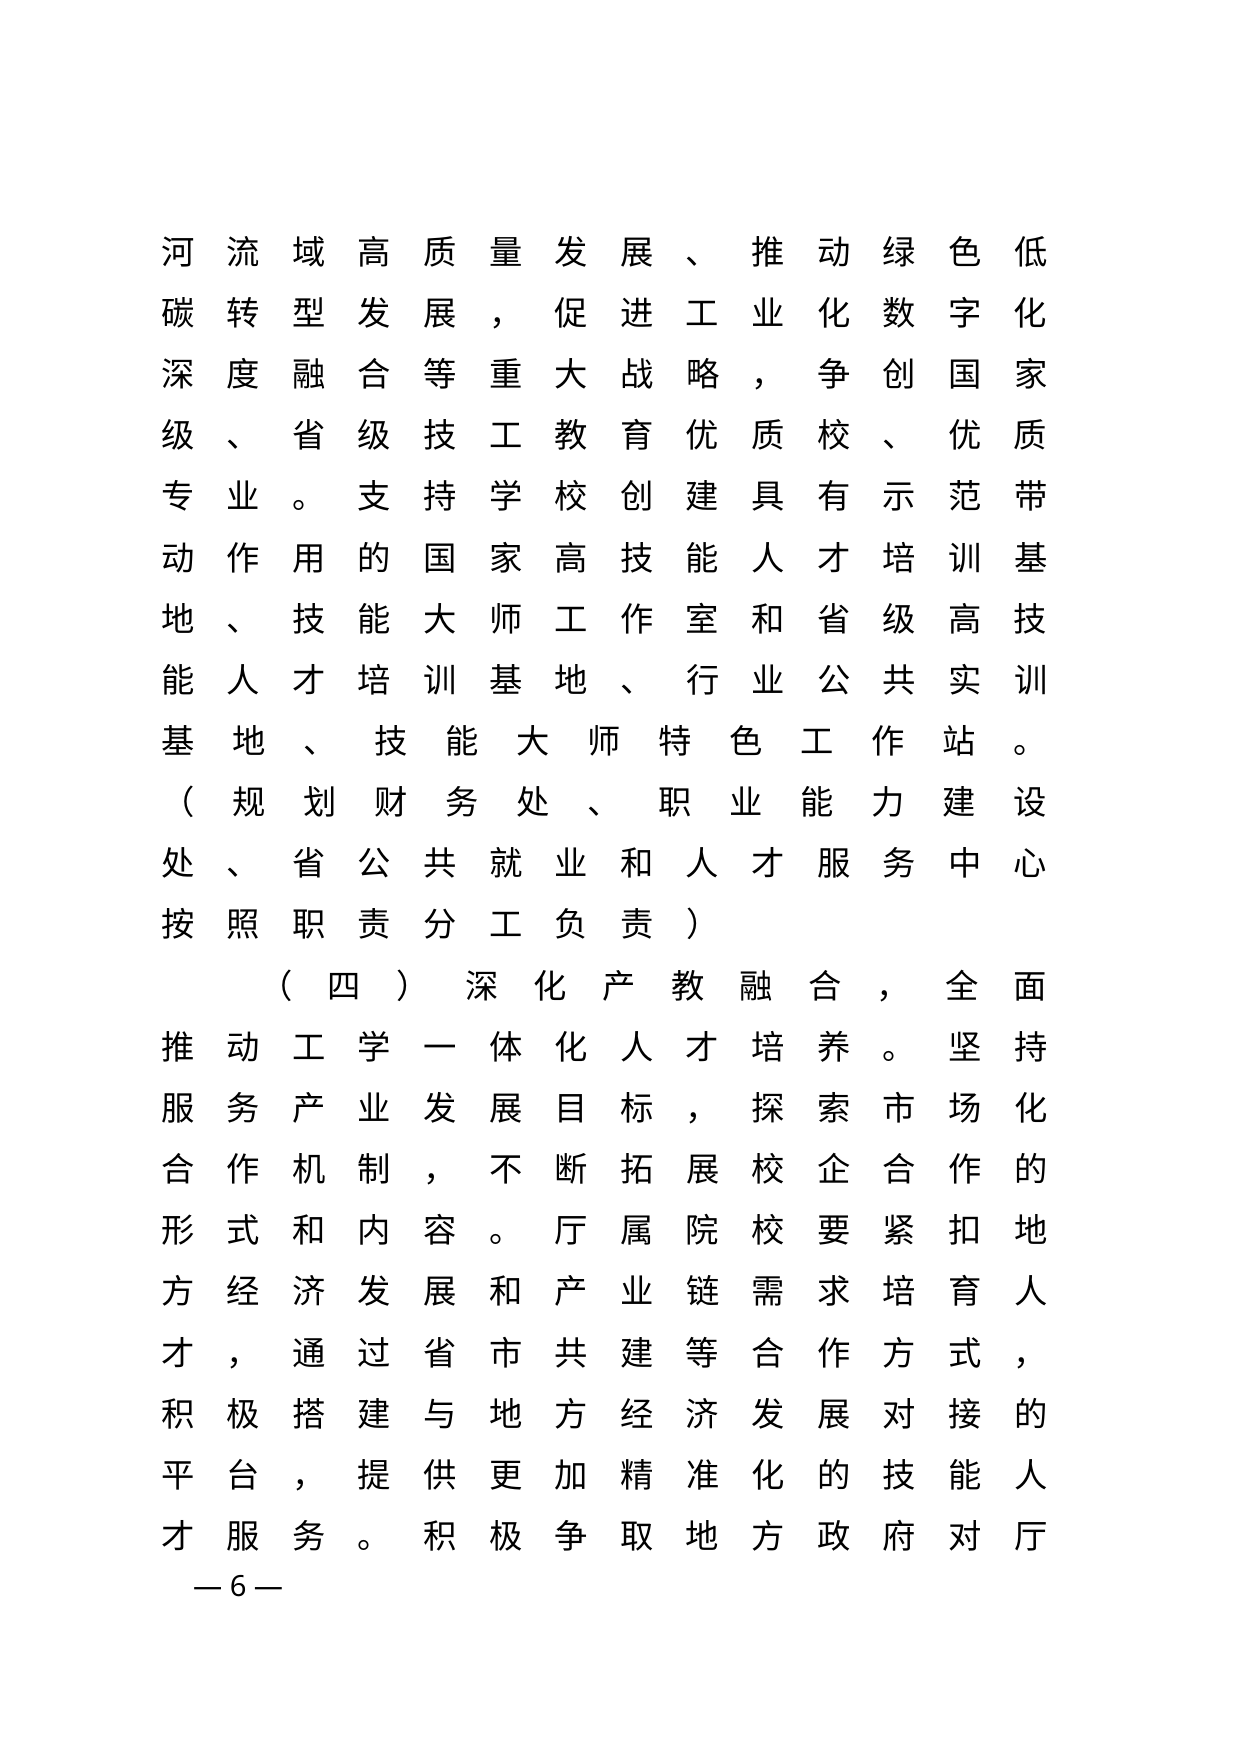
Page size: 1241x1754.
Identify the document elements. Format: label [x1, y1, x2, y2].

list [161, 953, 1079, 1564]
text [161, 219, 1079, 953]
